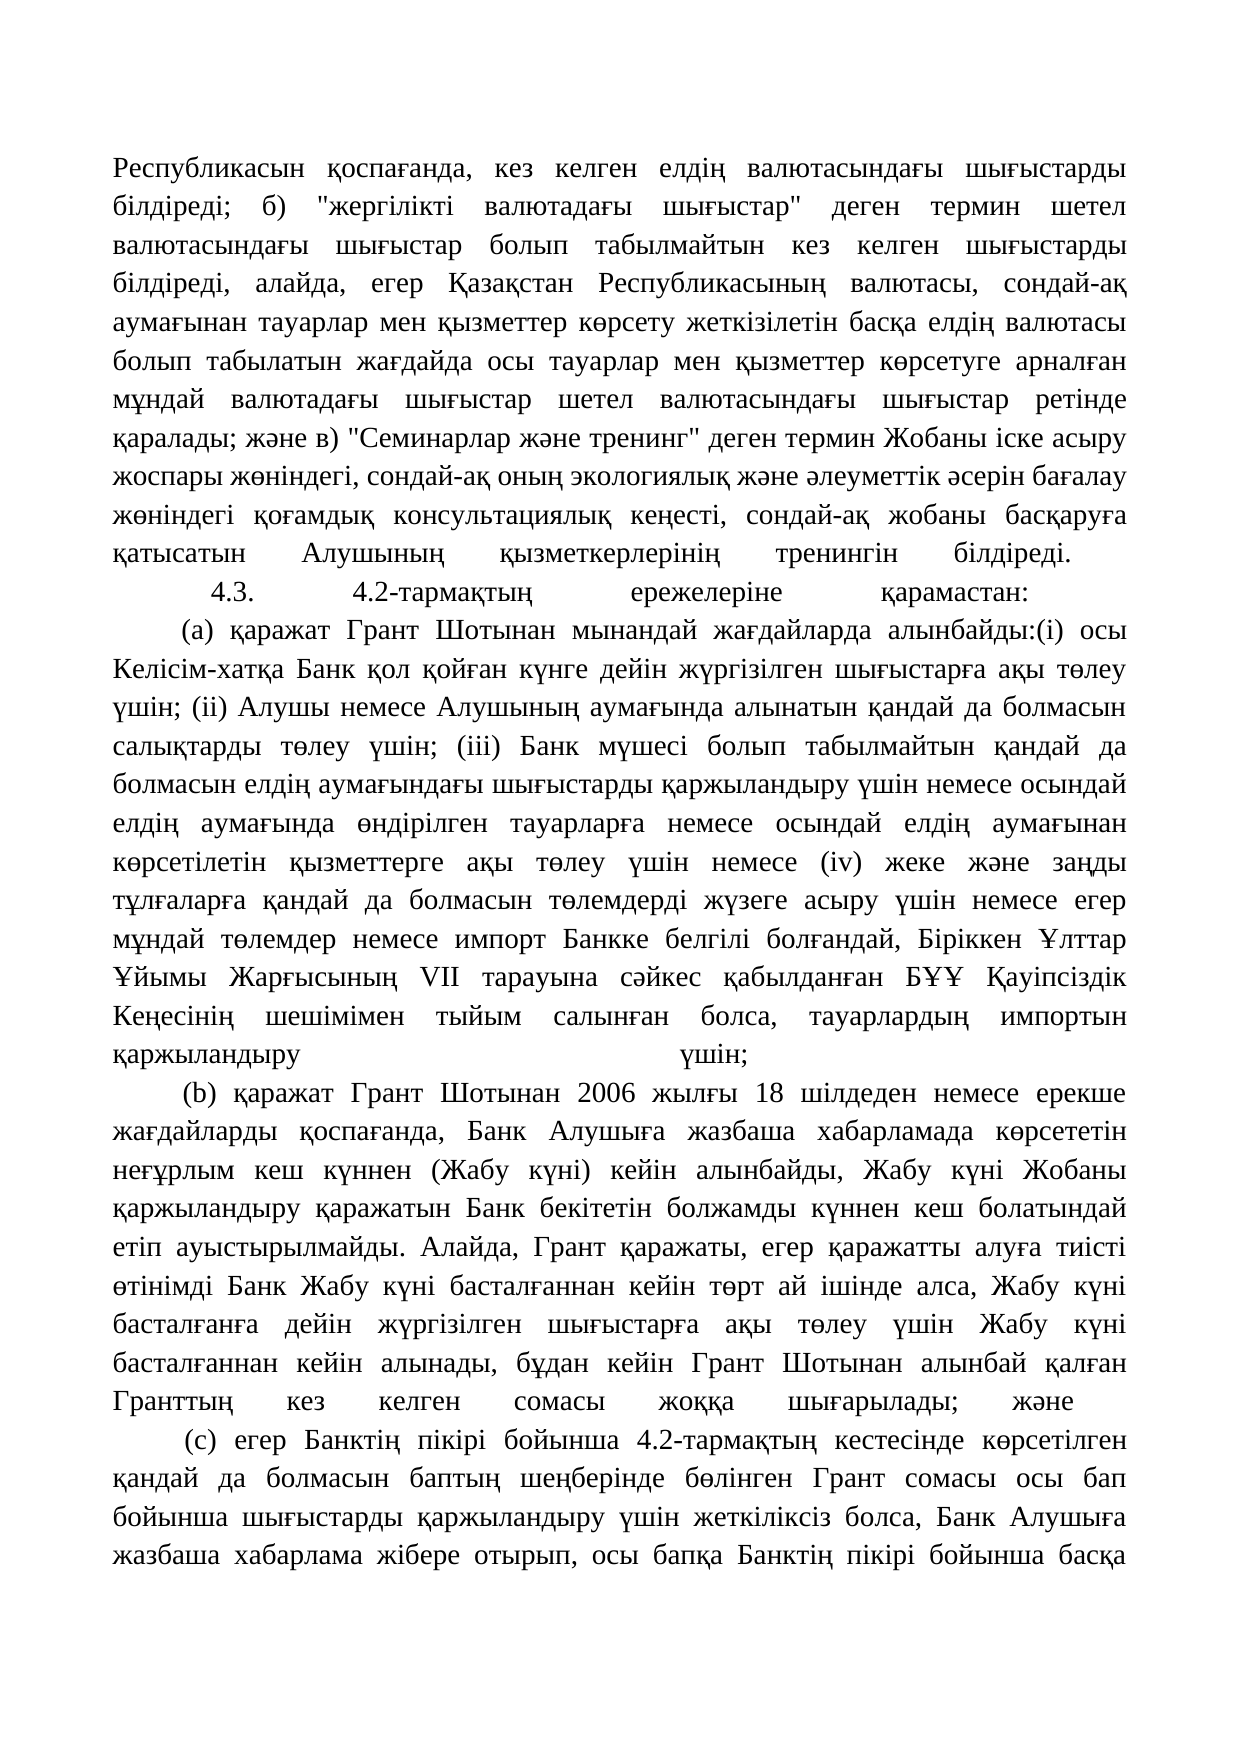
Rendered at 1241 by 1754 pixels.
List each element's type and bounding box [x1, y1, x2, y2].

text [112, 150, 1128, 1571]
